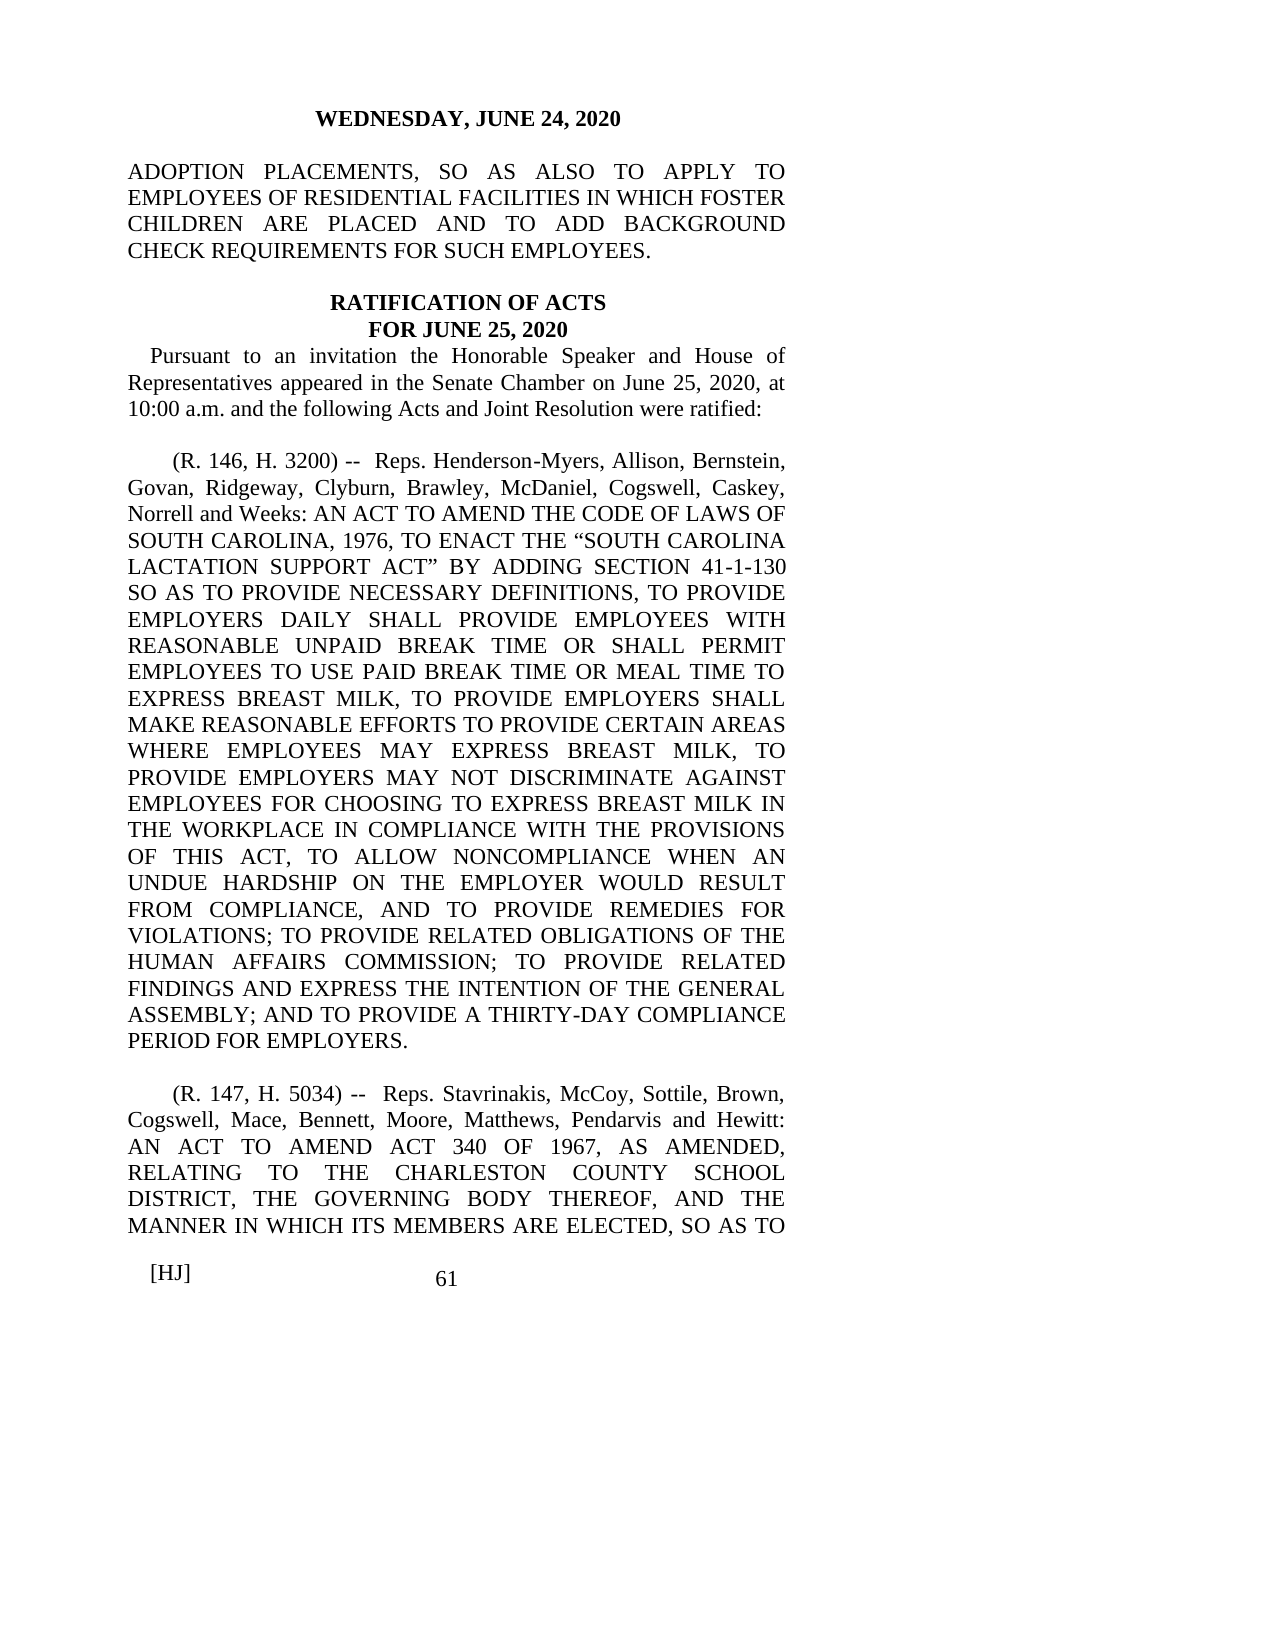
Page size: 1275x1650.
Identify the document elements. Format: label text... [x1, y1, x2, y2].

text RATIFICATION OF ACTS [127, 289, 786, 316]
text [127, 158, 786, 263]
text (R. 146, H. 3200) -- Reps. Henderson-Myers, Allison, Bernstein, Govan, Ridgeway, Clyburn, Brawley, McDaniel, Cogswell, Caskey, Norrell and Weeks: AN ACT TO AMEND THE CODE OF LAWS OF SOUTH CAROLINA, 1976, TO ENACT THE “SOUTH CAROLINA LACTATION SUPPORT ACT” BY ADDING SECTION 41-1-130 SO AS TO PROVIDE NECESSARY DEFINITIONS, TO PROVIDE EMPLOYERS DAILY SHALL PROVIDE EMPLOYEES WITH REASONABLE UNPAID BREAK TIME OR SHALL PERMIT EMPLOYEES TO USE PAID BREAK TIME OR MEAL TIME TO EXPRESS BREAST MILK, TO PROVIDE EMPLOYERS SHALL MAKE REASONABLE EFFORTS TO PROVIDE CERTAIN AREAS WHERE EMPLOYEES MAY EXPRESS BREAST MILK, TO PROVIDE EMPLOYERS MAY NOT DISCRIMINATE AGAINST EMPLOYEES FOR CHOOSING TO EXPRESS BREAST MILK IN THE WORKPLACE IN COMPLIANCE WITH THE PROVISIONS OF THIS ACT, TO ALLOW NONCOMPLIANCE WHEN AN UNDUE HARDSHIP ON THE EMPLOYER WOULD RESULT FROM COMPLIANCE, AND TO PROVIDE REMEDIES FOR VIOLATIONS; TO PROVIDE RELATED OBLIGATIONS OF THE HUMAN AFFAIRS COMMISSION; TO PROVIDE RELATED FINDINGS AND EXPRESS THE INTENTION OF THE GENERAL ASSEMBLY; AND TO PROVIDE A THIRTY-DAY COMPLIANCE PERIOD FOR EMPLOYERS. [127, 448, 786, 1054]
text FOR JUNE 25, 2020 [127, 316, 786, 342]
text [127, 1080, 786, 1238]
text Pursuant to an invitation the Honorable Speaker and House of Representatives appeared in the Senate Chamber on June 25, 2020, at 10:00 a.m. and the following Acts and Joint Resolution were ratified: [127, 342, 786, 421]
